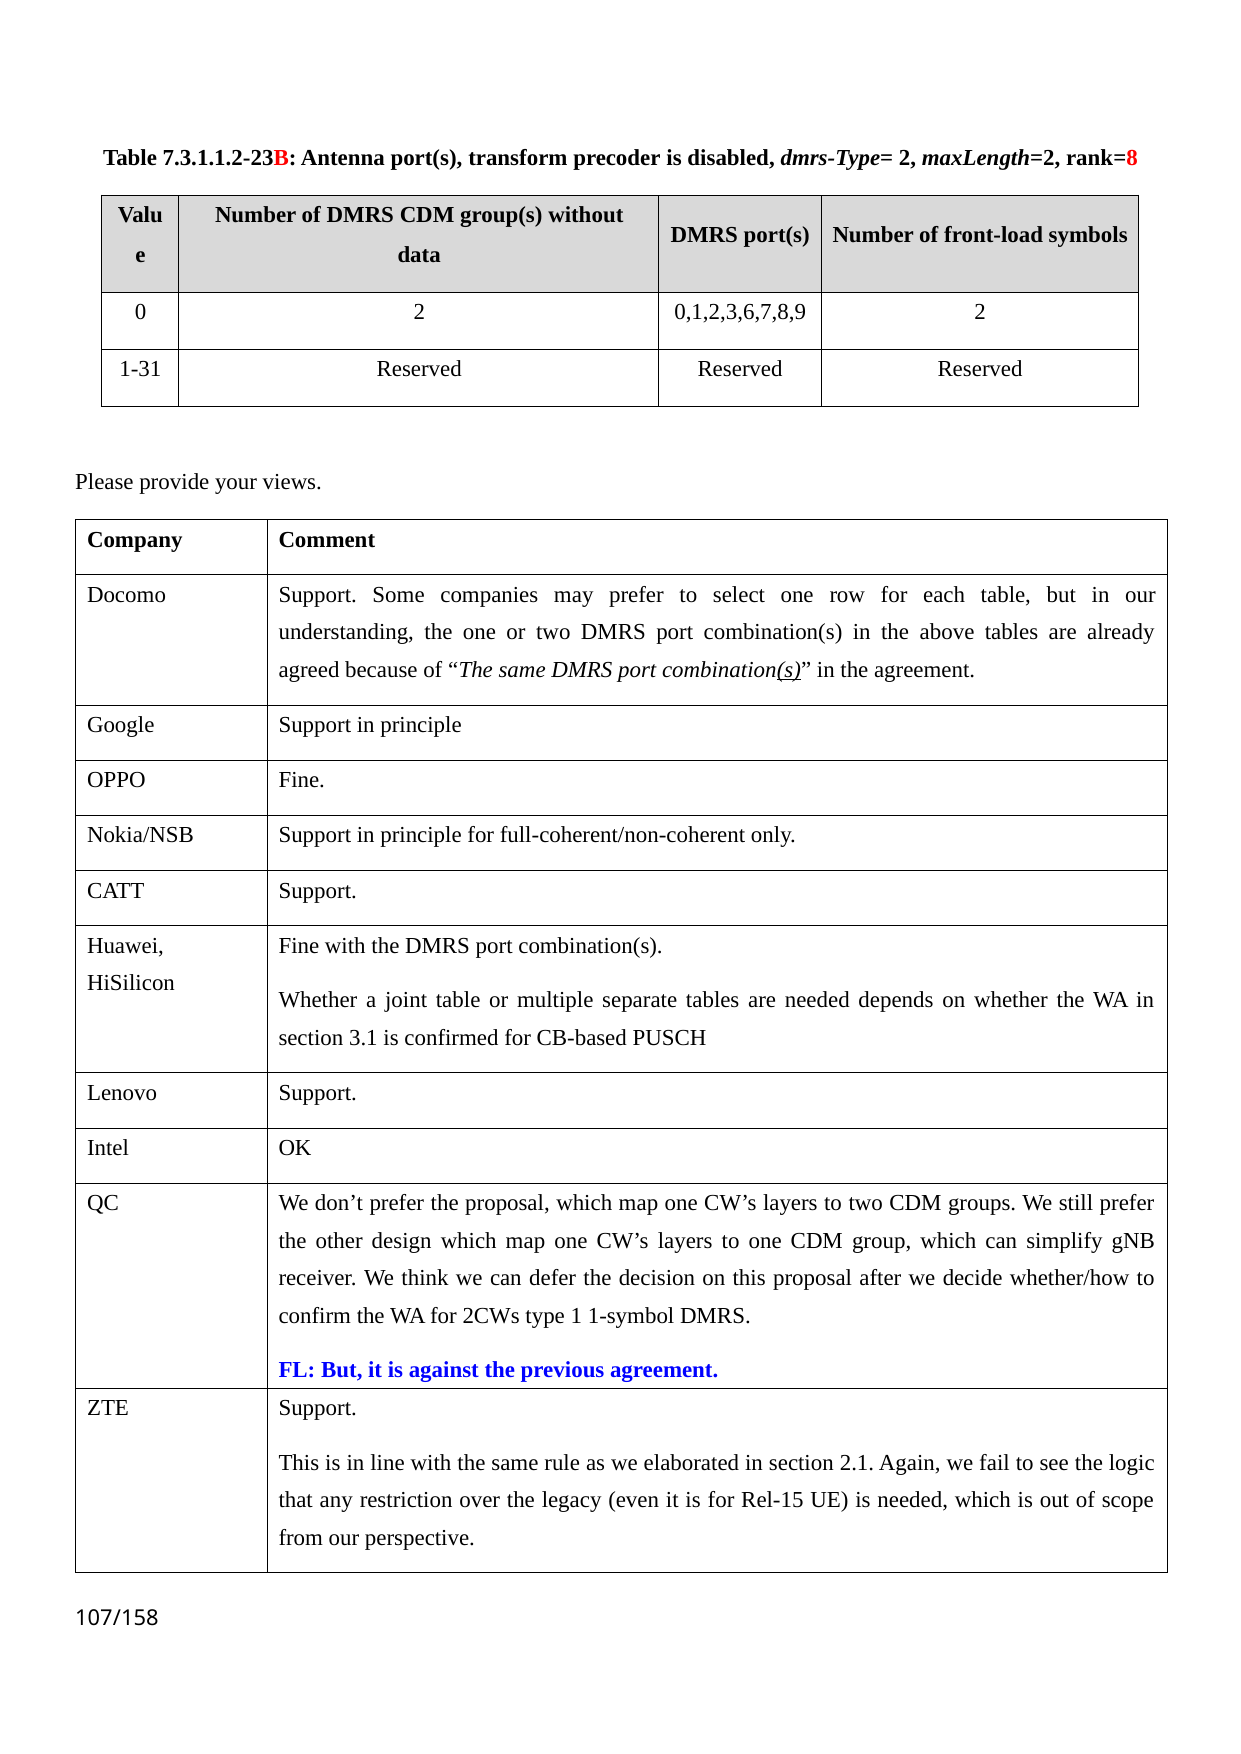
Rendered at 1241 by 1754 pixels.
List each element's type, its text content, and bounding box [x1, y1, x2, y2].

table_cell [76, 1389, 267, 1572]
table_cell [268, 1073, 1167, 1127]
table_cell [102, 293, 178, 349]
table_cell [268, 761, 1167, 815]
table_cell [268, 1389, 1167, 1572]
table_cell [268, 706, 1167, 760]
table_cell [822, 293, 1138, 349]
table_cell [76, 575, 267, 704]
text Table 7.3.1.1.2-23B: Antenna port(s), transform precoder is disabled, dmrs-Type= 2, maxLength=2, rank=8 [75, 138, 1165, 176]
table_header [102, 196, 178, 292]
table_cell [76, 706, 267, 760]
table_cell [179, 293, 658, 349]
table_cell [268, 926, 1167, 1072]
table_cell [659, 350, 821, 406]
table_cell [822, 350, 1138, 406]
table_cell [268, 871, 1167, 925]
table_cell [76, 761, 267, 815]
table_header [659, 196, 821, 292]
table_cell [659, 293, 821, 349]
text Please provide your views. [75, 463, 1165, 500]
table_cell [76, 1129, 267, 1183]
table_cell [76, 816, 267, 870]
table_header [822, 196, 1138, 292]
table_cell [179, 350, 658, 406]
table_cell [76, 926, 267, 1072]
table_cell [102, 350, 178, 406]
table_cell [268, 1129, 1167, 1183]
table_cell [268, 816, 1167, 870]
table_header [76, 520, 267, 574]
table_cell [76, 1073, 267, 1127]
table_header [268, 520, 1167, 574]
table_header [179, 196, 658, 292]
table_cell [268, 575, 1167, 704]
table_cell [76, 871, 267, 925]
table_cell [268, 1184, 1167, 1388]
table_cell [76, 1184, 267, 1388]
